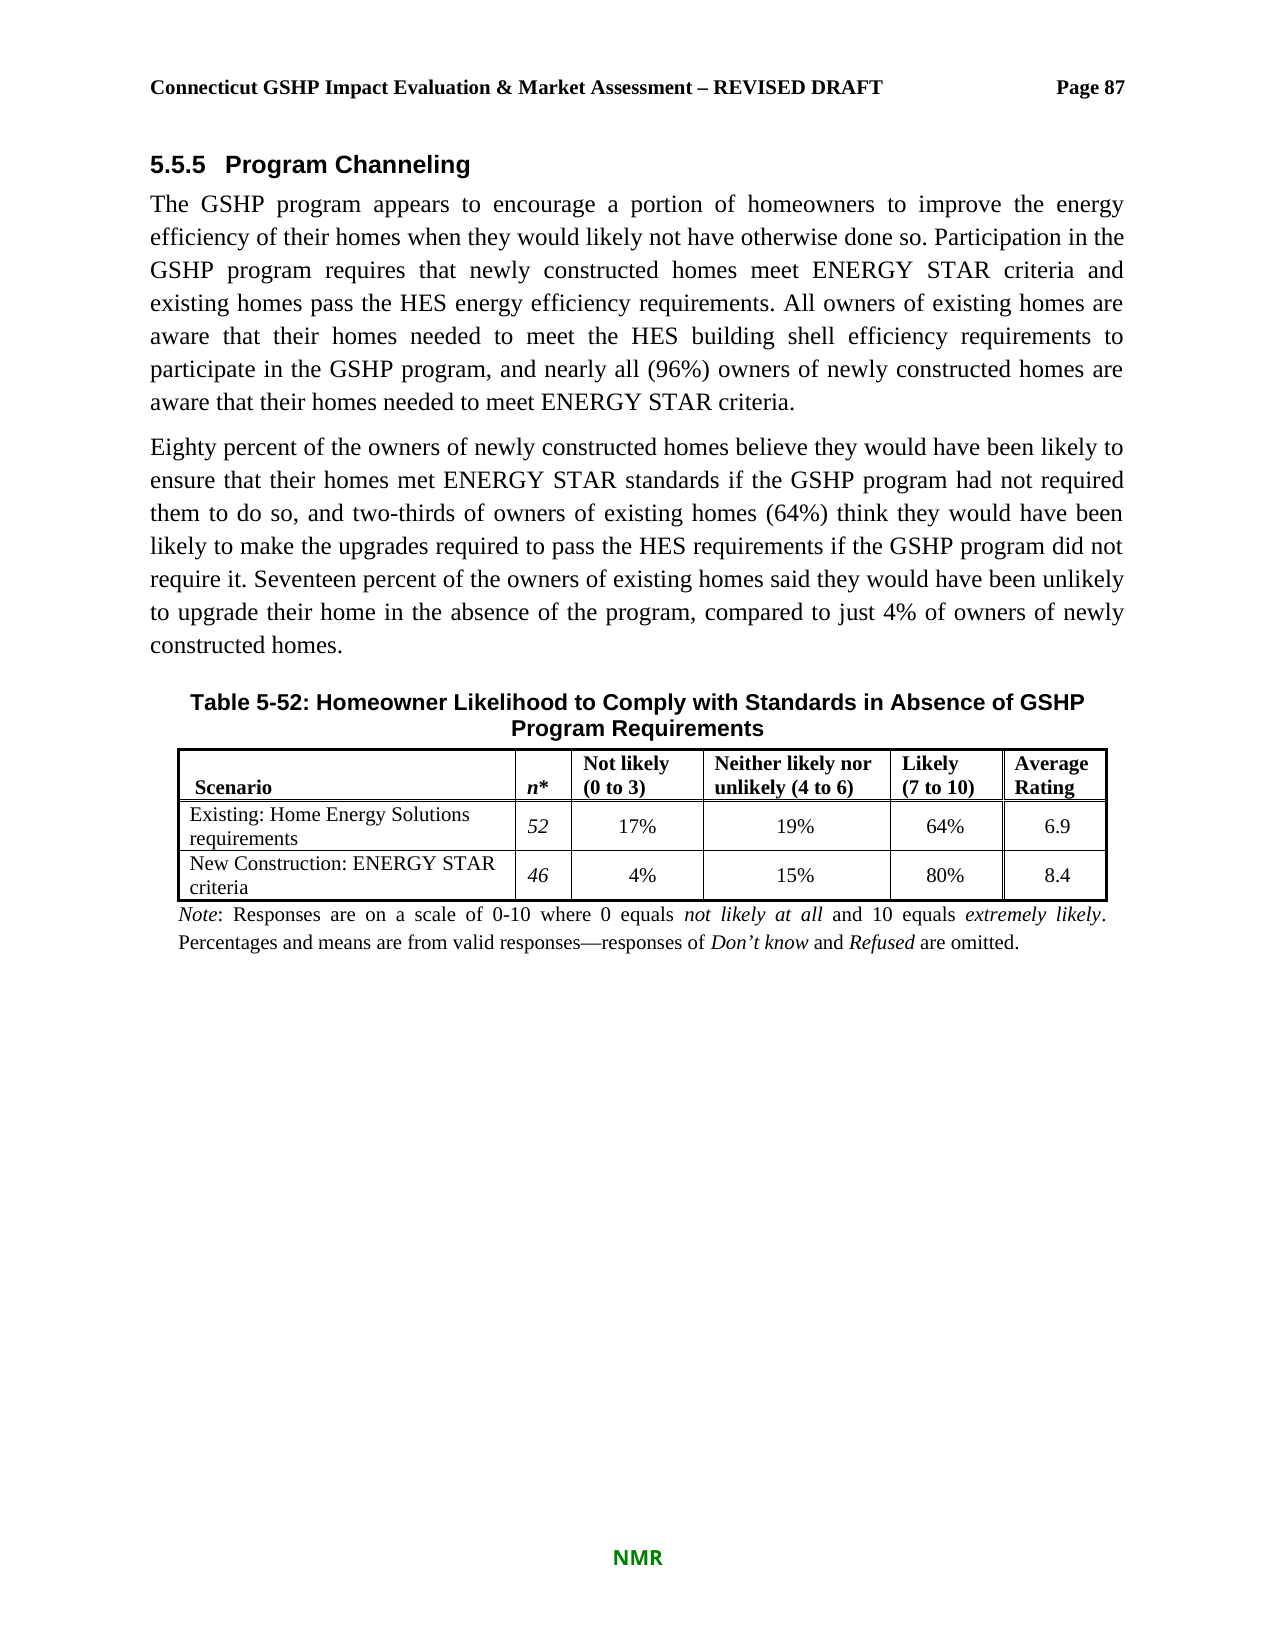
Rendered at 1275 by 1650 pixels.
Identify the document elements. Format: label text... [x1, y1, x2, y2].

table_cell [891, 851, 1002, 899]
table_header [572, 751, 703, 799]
text Note: Responses are on a scale of 0-10 where 0 equals not likely at all and 10 equals extremely likely. Percentages and means are from valid responses—responses of Don’t know and Refused are omitted. [178, 902, 1106, 954]
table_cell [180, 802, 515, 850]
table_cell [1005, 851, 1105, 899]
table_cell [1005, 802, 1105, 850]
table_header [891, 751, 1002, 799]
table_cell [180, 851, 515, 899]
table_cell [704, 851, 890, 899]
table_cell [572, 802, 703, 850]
text The GSHP program appears to encourage a portion of homeowners to improve the energy efficiency of their homes when they would likely not have otherwise done so. Participation in the GSHP program requires that newly constructed homes meet ENERGY STAR criteria and existing homes pass the HES energy efficiency requirements. All owners of existing homes are aware that their homes needed to meet the HES building shell efficiency requirements to participate in the GSHP program, and nearly all (96%) owners of newly constructed homes are aware that their homes needed to meet ENERGY STAR criteria. [150, 189, 1125, 416]
text Eighty percent of the owners of newly constructed homes believe they would have been likely to ensure that their homes met ENERGY STAR standards if the GSHP program had not required them to do so, and two-thirds of owners of existing homes (64%) think they would have been likely to make the upgrades required to pass the HES requirements if the GSHP program did not require it. Seventeen percent of the owners of existing homes said they would have been unlikely to upgrade their home in the absence of the program, compared to just 4% of owners of newly constructed homes. [150, 432, 1125, 659]
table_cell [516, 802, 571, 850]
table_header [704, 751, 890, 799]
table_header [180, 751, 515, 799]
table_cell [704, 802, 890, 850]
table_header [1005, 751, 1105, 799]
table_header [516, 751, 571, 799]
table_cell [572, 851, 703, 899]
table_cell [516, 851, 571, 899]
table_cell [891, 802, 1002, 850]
subtitle Program Channeling [150, 150, 1125, 179]
